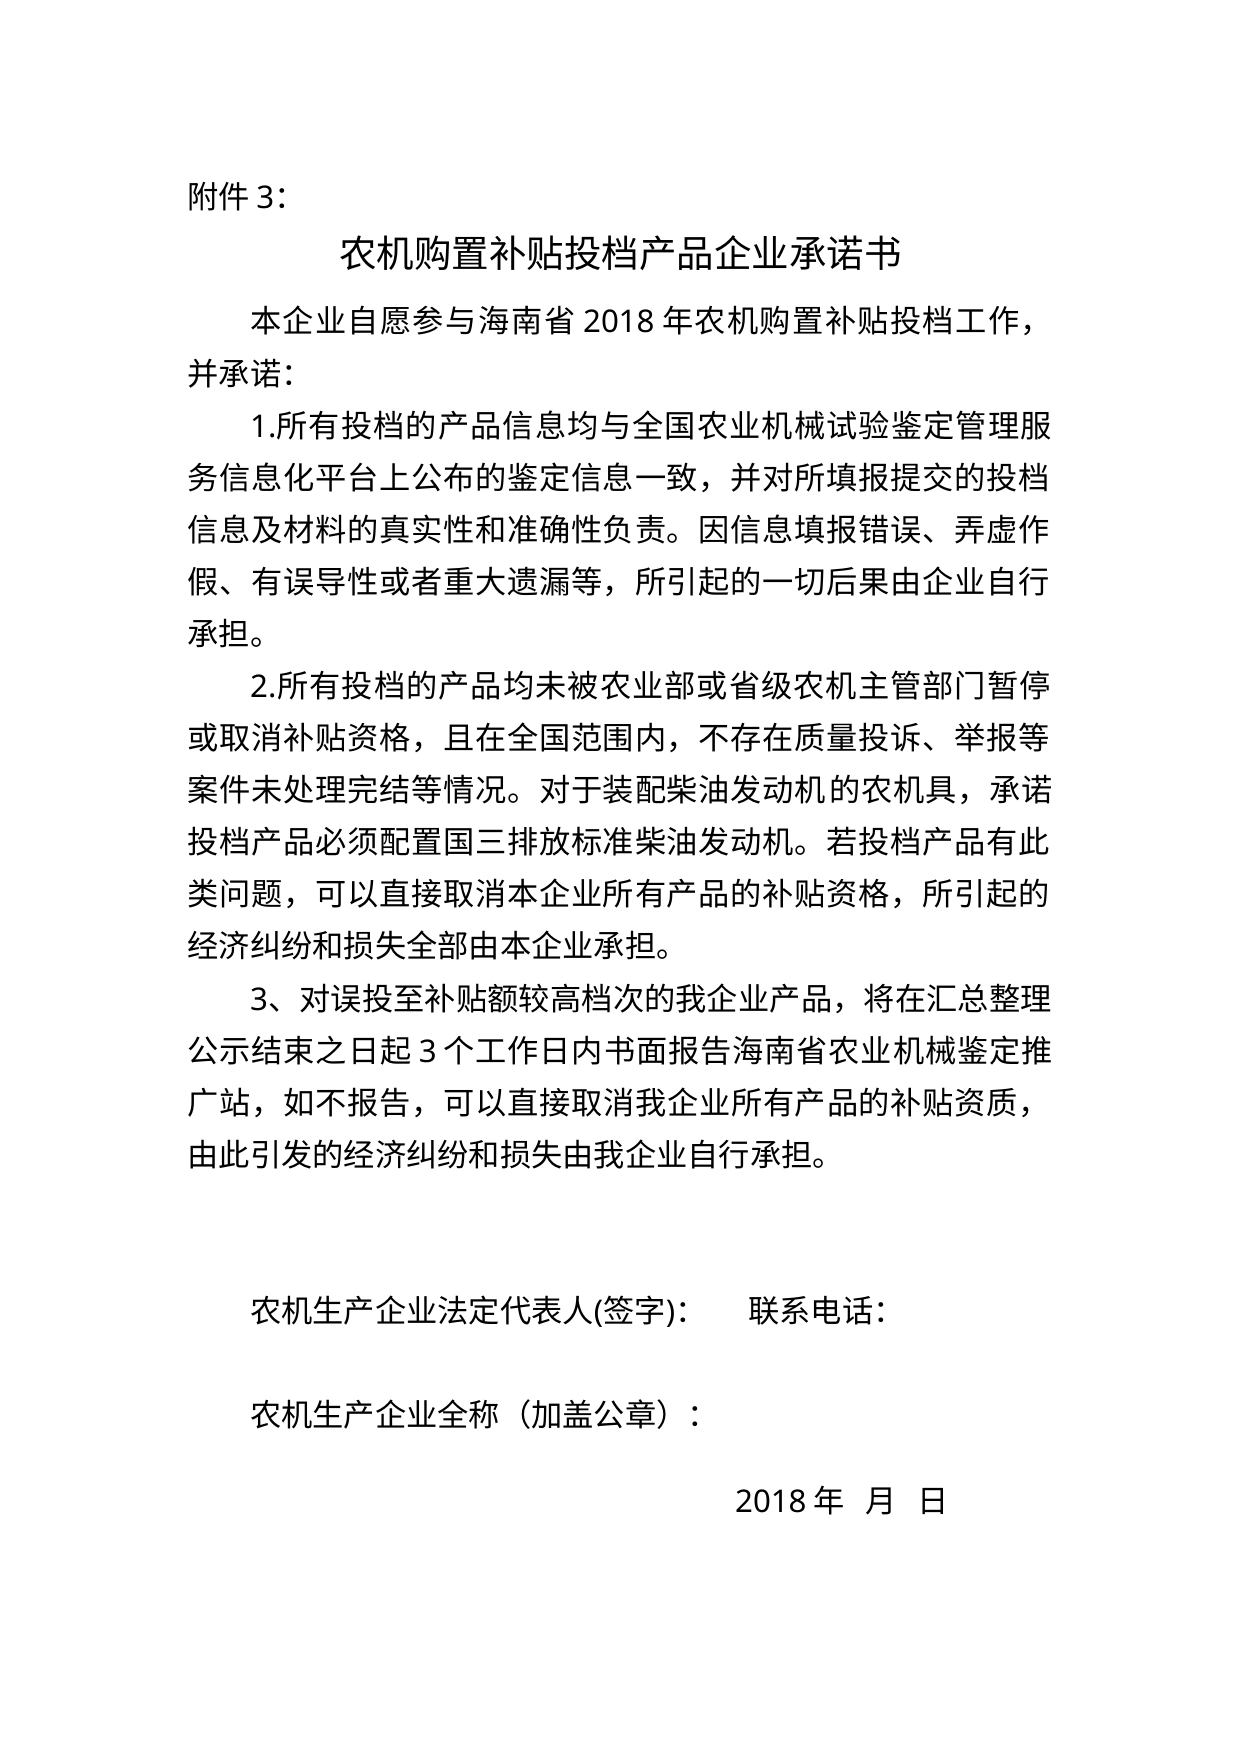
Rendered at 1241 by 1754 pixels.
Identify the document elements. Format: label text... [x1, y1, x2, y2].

text 3、对误投至补贴额较高档次的我企业产品，将在汇总整理公示结束之日起3个工作日内书面报告海南省农业机械鉴定推广站，如不报告，可以直接取消我企业所有产品的补贴资质，由此引发的经济纠纷和损失由我企业自行承担。 [187, 968, 1053, 1177]
text 2018年 月 日 [187, 1471, 1053, 1523]
text 本企业自愿参与海南省2018年农机购置补贴投档工作，并承诺： [187, 291, 1053, 395]
text 农机生产企业全称（加盖公章）： [187, 1385, 1053, 1437]
list 所有投档的产品信息均与全国农业机械试验鉴定管理服务信息化平台上公布的鉴定信息一致，并对所填报提交的投档信息及材料的真实性和准确性负责。因信息填报错误、弄虚作假、有误导性或者重大遗漏等，所引起的一切后果由企业自行承担。 [187, 395, 1053, 656]
text 农机购置补贴投档产品企业承诺书 [187, 220, 1053, 279]
text 附件3： [187, 162, 1053, 220]
text 农机生产企业法定代表人(签字)： 联系电话： [187, 1281, 1053, 1333]
list 2.所有投档的产品均未被农业部或省级农机主管部门暂停或取消补贴资格，且在全国范围内，不存在质量投诉、举报等案件未处理完结等情况。对于装配柴油发动机的农机具，承诺投档产品必须配置国三排放标准柴油发动机。若投档产品有此类问题，可以直接取消本企业所有产品的补贴资格，所引起的经济纠纷和损失全部由本企业承担。 [187, 656, 1053, 968]
